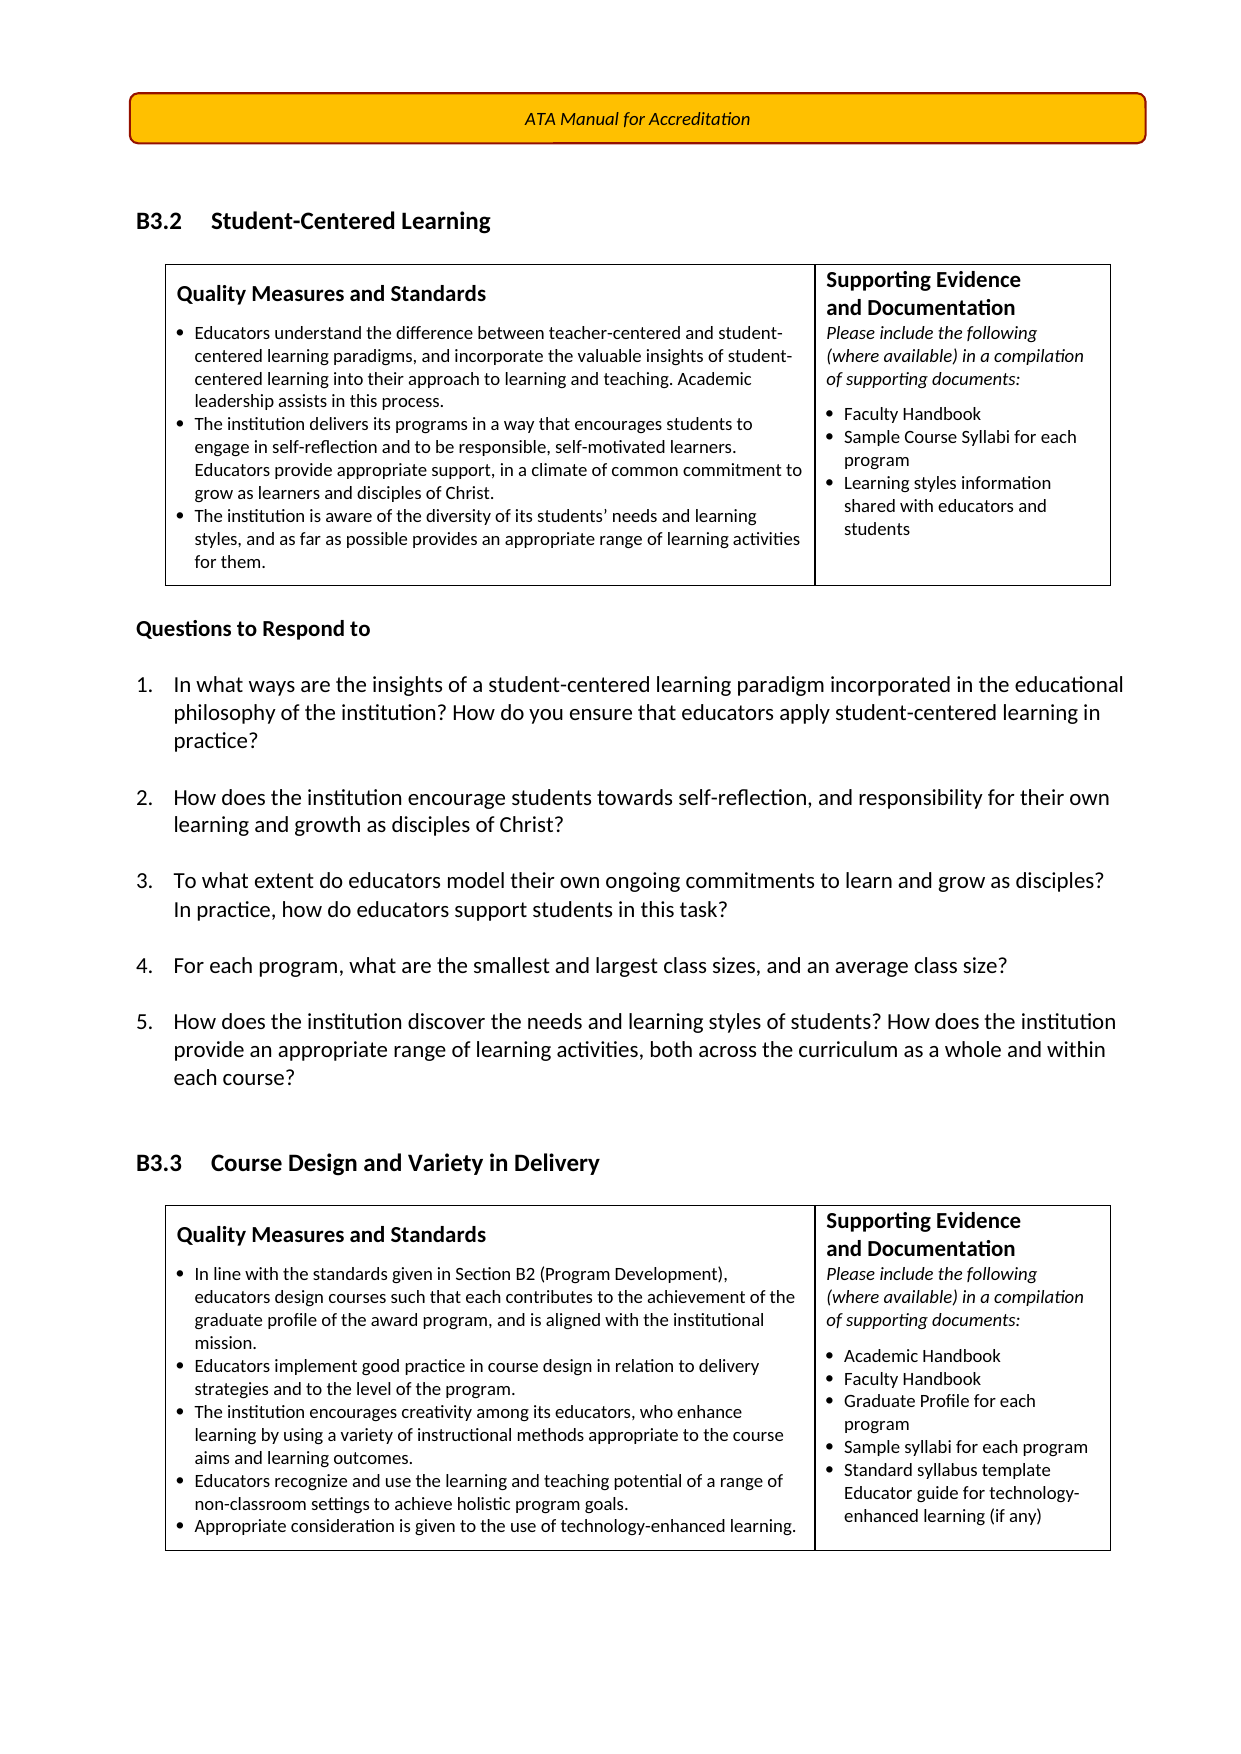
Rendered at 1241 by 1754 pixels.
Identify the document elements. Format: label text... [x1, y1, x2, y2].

text B3.3 Course Design and Variety in Delivery [136, 1147, 1140, 1177]
text B3.2 Student-Centered Learning [136, 205, 1140, 236]
table_header Quality Measures and Standards [166, 265, 814, 321]
list For each program, what are the smallest and largest class sizes, and an average class size? [136, 951, 1140, 979]
text Questions to Respond to [136, 614, 1140, 642]
table_cell In line with the standards given in Section B2 (Program Development), educators design courses such that each contributes to the achievement of the graduate profile of the award program, and is aligned with the institutional mission. Educators implement good practice in course design in relation to delivery strategies and to the level of the program. The institution encourages creativity among its educators, who enhance learning by using a variety of instructional methods appropriate to the course aims and learning outcomes. Educators recognize and use the learning and teaching potential of a range of non-classroom settings to achieve holistic program goals. Appropriate consideration is given to the use of technology-enhanced learning. [166, 1263, 814, 1550]
table_header Supporting Evidence and Documentation [816, 265, 1110, 321]
table_header Quality Measures and Standards [166, 1206, 814, 1262]
list How does the institution encourage students towards self-reflection, and responsibility for their own learning and growth as disciples of Christ? [136, 783, 1140, 839]
list How does the institution discover the needs and learning styles of students? How does the institution provide an appropriate range of learning activities, both across the curriculum as a whole and within each course? [136, 1007, 1140, 1091]
table_cell Please include the following (where available) in a compilation of supporting documents: Faculty Handbook Sample Course Syllabi for each program Learning styles information shared with educators and students [816, 321, 1110, 585]
table_header Supporting Evidence and Documentation [816, 1206, 1110, 1262]
list In what ways are the insights of a student-centered learning paradigm incorporated in the educational philosophy of the institution? How do you ensure that educators apply student-centered learning in practice? [136, 671, 1140, 754]
table_cell Educators understand the difference between teacher-centered and student-centered learning paradigms, and incorporate the valuable insights of student-centered learning into their approach to learning and teaching. Academic leadership assists in this process. The institution delivers its programs in a way that encourages students to engage in self-reflection and to be responsible, self-motivated learners. Educators provide appropriate support, in a climate of common commitment to grow as learners and disciples of Christ. The institution is aware of the diversity of its students’ needs and learning styles, and as far as possible provides an appropriate range of learning activities for them. [166, 321, 814, 585]
list To what extent do educators model their own ongoing commitments to learn and grow as disciples? In practice, how do educators support students in this task? [136, 867, 1140, 923]
table_cell Please include the following (where available) in a compilation of supporting documents: Academic Handbook Faculty Handbook Graduate Profile for each program Sample syllabi for each program Standard syllabus template Educator guide for technology-enhanced learning (if any) [816, 1263, 1110, 1550]
